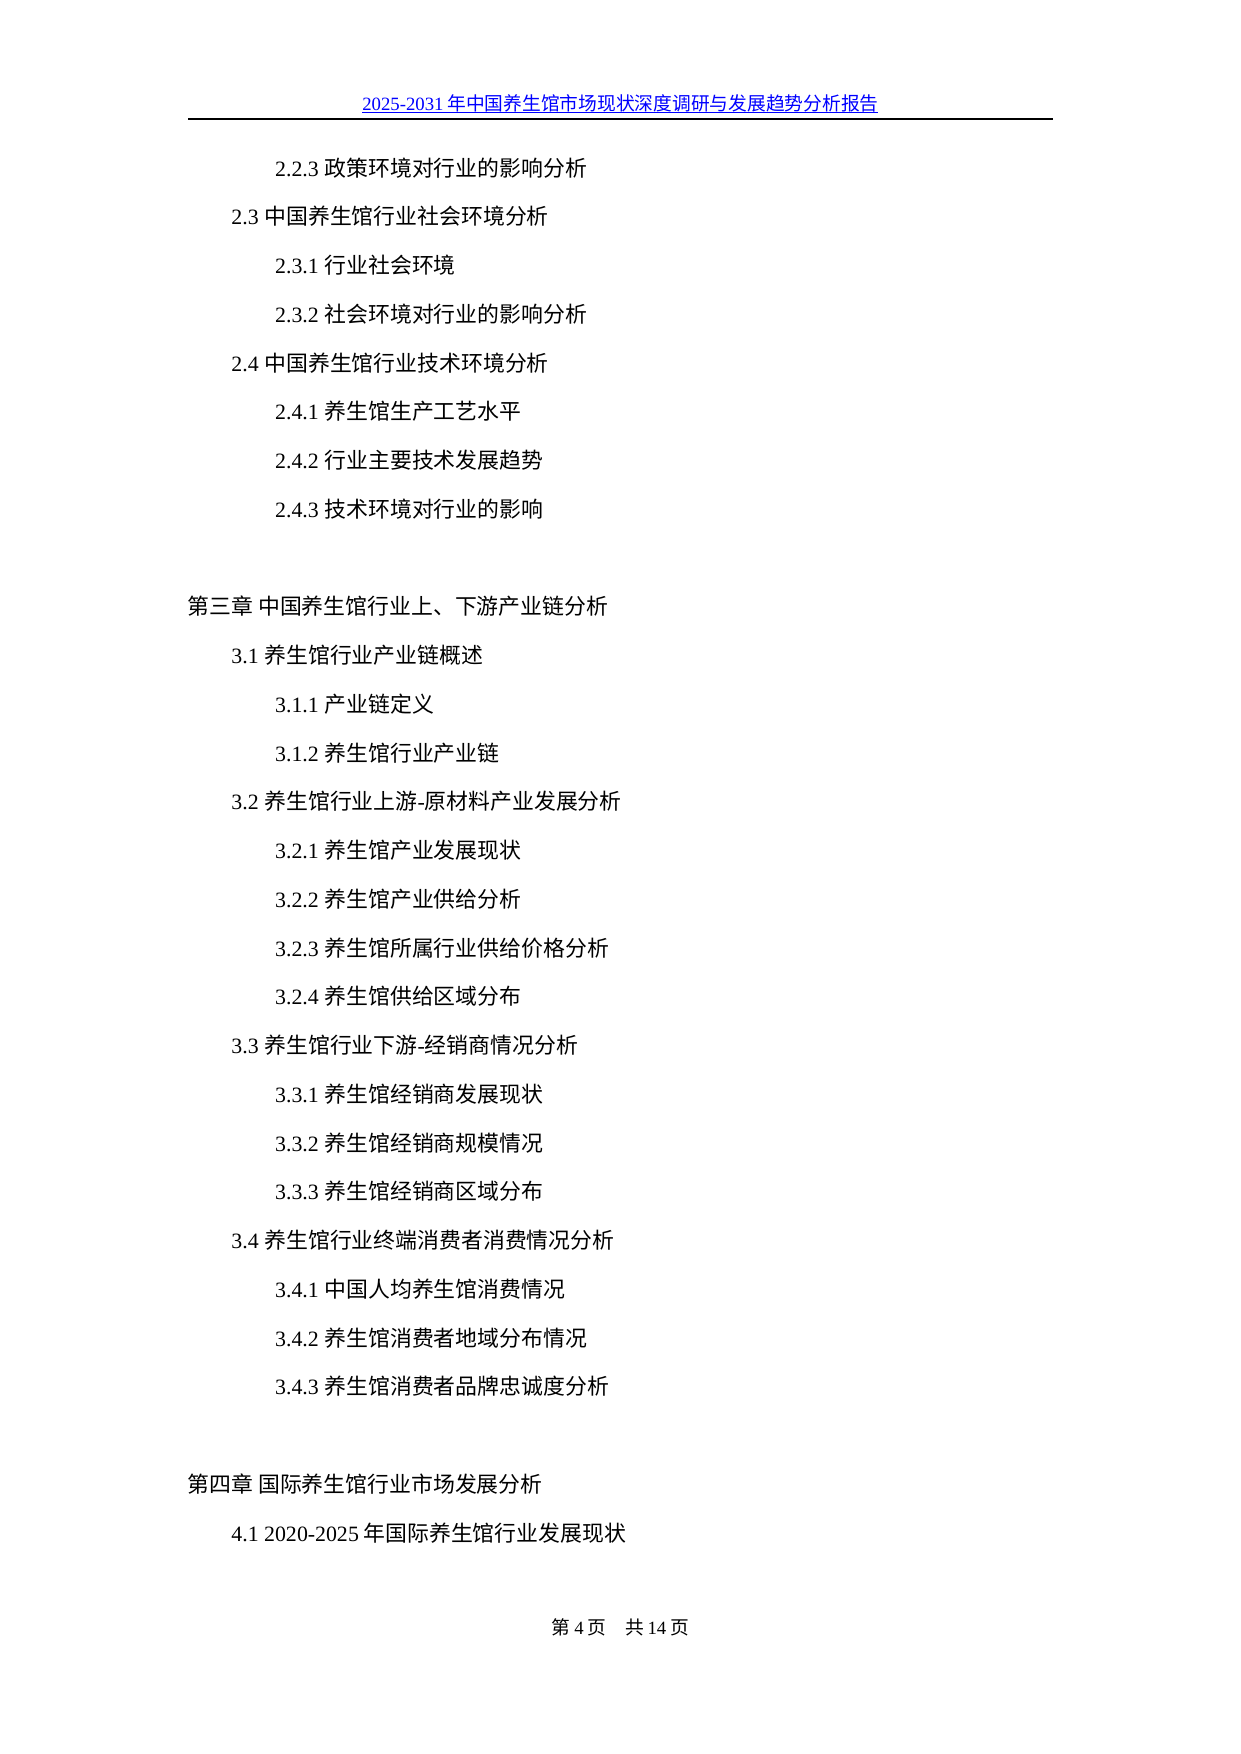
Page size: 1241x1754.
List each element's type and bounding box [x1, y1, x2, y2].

text [187, 150, 1053, 1548]
